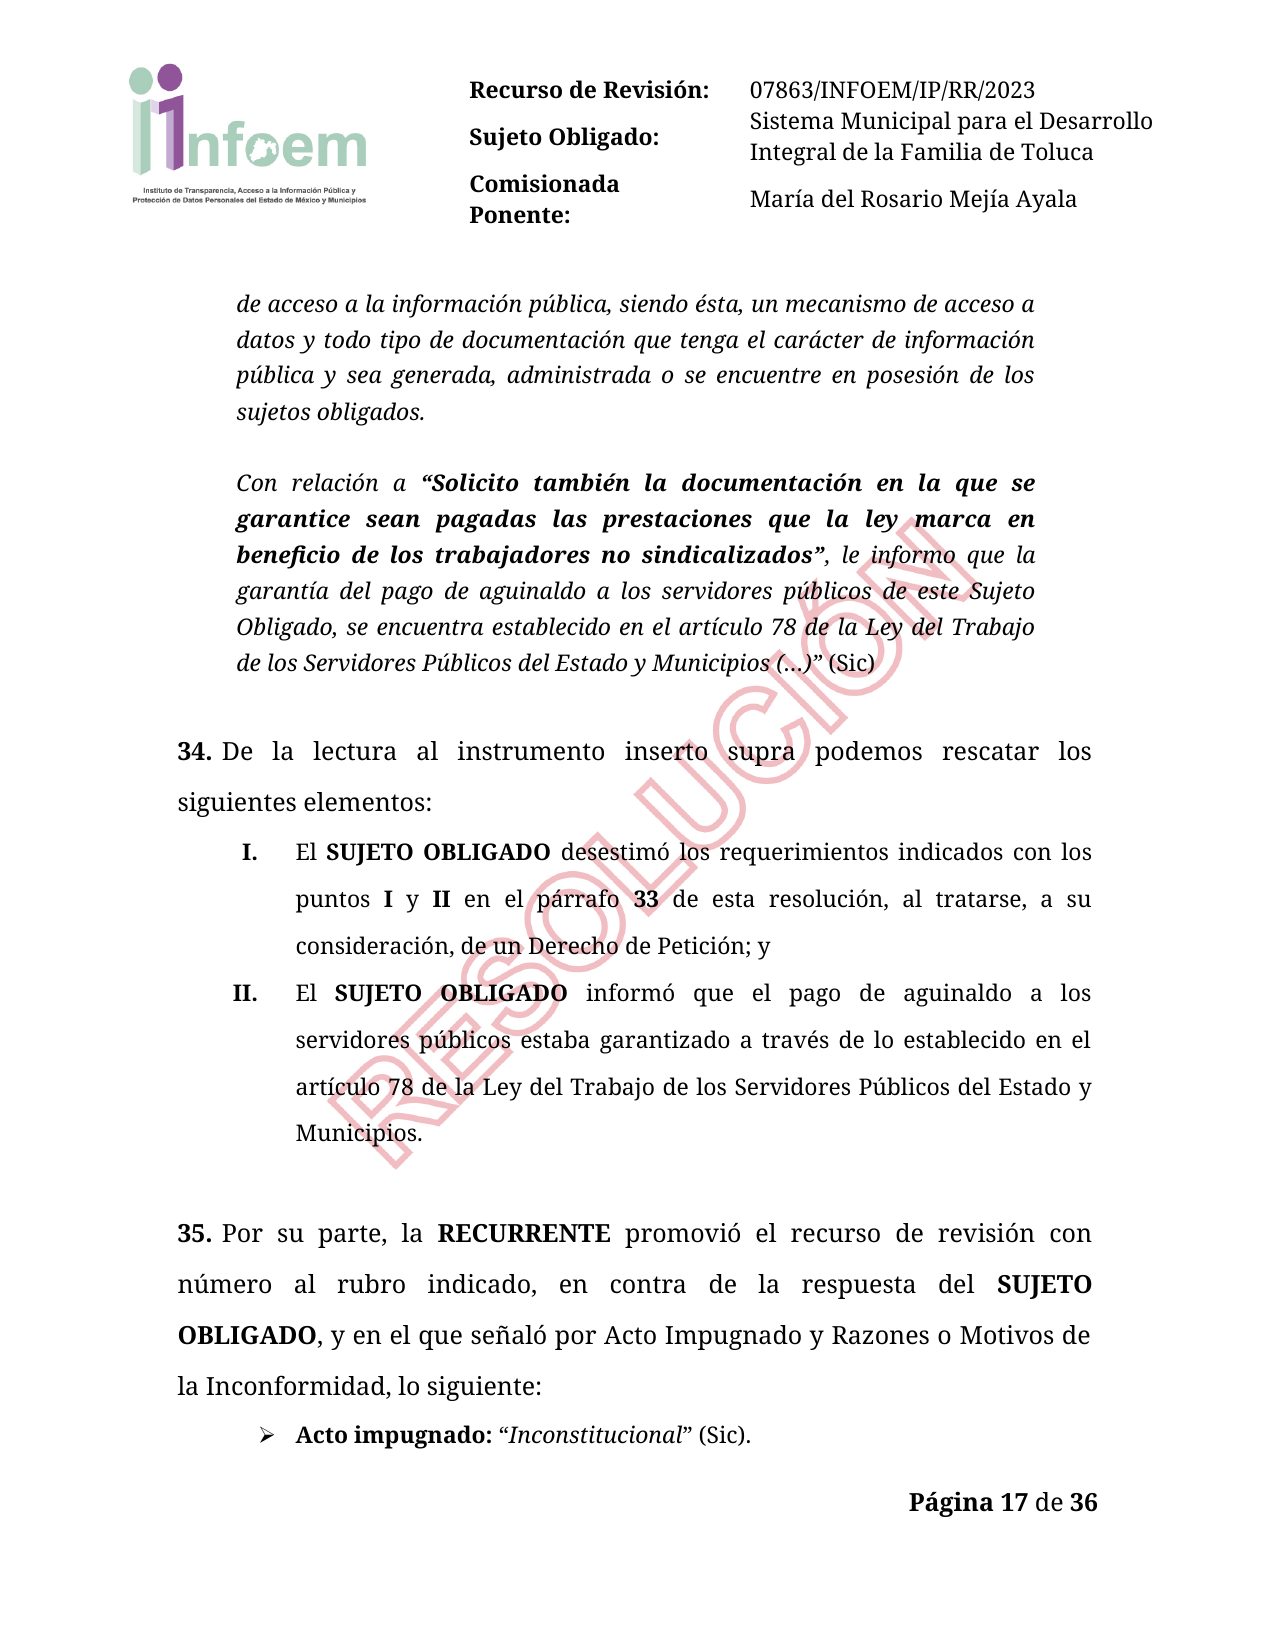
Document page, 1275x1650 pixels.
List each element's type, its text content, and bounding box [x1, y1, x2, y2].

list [236, 288, 1039, 427]
list De la lectura al instrumento inserto supra podemos rescatar los siguientes elementos: [177, 734, 1092, 819]
list Con relación a “Solicito también la documentación en la que se garantice sean pagadas las prestaciones que la ley marca en beneficio de los trabajadores no sindicalizados”, le informo que la garantía del pago de aguinaldo a los servidores públicos de este Sujeto Obligado, se encuentra establecido en el artículo 78 de la Ley del Trabajo de los Servidores Públicos del Estado y Municipios (…)” (Sic) [236, 467, 1039, 678]
list Por su parte, la RECURRENTE promovió el recurso de revisión con número al rubro indicado, en contra de la respuesta del SUJETO OBLIGADO, y en el que señaló por Acto Impugnado y Razones o Motivos de la Inconformidad, lo siguiente: [177, 1215, 1092, 1402]
list El SUJETO OBLIGADO informó que el pago de aguinaldo a los servidores públicos estaba garantizado a través de lo establecido en el artículo 78 de la Ley del Trabajo de los Servidores Públicos del Estado y Municipios. [258, 977, 1092, 1148]
list El SUJETO OBLIGADO desestimó los requerimientos indicados con los puntos I y II en el párrafo 33 de esta resolución, al tratarse, a su consideración, de un Derecho de Petición; y [258, 836, 1092, 961]
list Acto impugnado: “Inconstitucional” (Sic). [258, 1419, 1092, 1451]
picture [11, 4, 1264, 1636]
